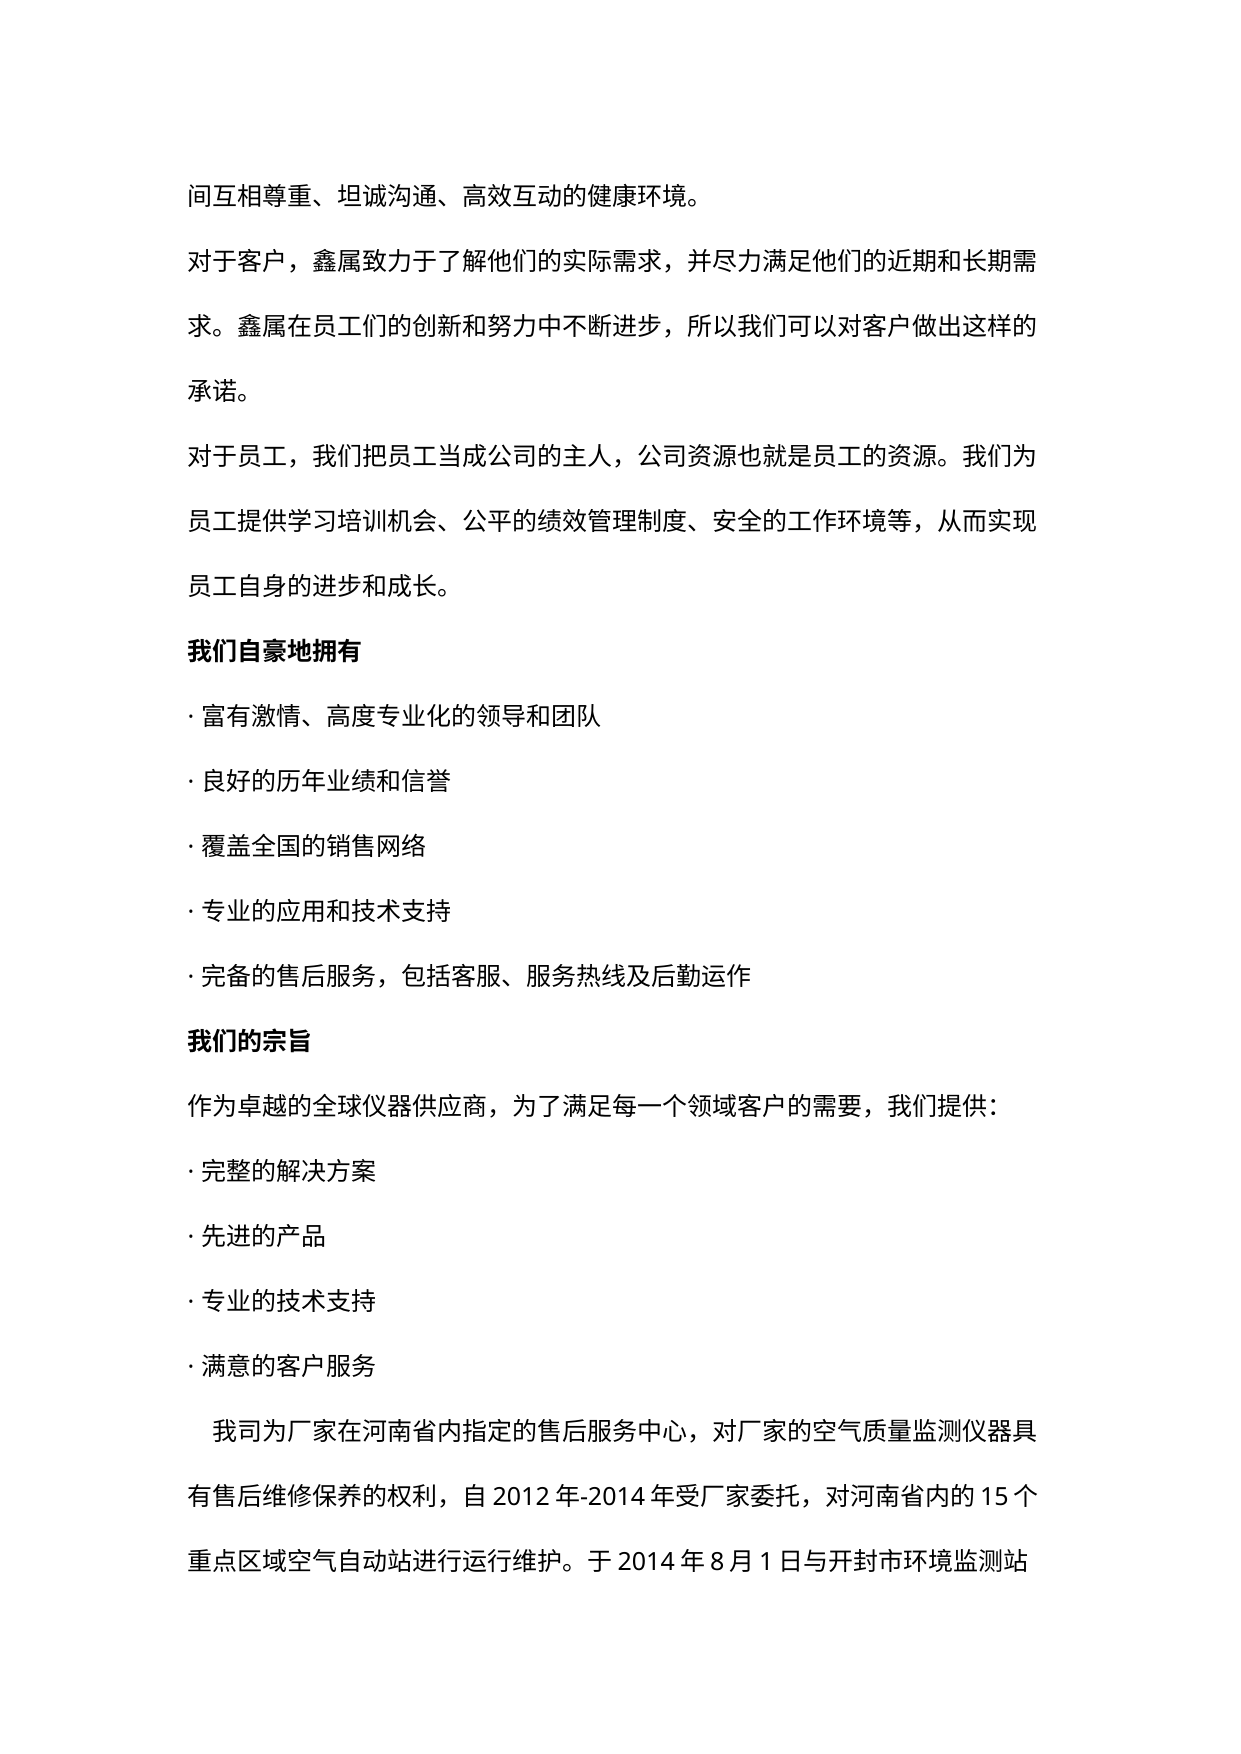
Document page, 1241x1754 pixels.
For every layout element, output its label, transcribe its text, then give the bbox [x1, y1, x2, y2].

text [187, 162, 1053, 422]
text · 完备的售后服务，包括客服、服务热线及后勤运作 [187, 942, 1053, 1007]
text 作为卓越的全球仪器供应商，为了满足每一个领域客户的需要，我们提供： [187, 1072, 1053, 1137]
text 对于员工，我们把员工当成公司的主人，公司资源也就是员工的资源。我们为员工提供学习培训机会、公平的绩效管理制度、安全的工作环境等，从而实现员工自身的进步和成长。 [187, 422, 1053, 617]
text · 满意的客户服务 [187, 1332, 1053, 1397]
text · 覆盖全国的销售网络 [187, 812, 1053, 877]
text 我们自豪地拥有 [187, 617, 1053, 682]
text · 完整的解决方案 [187, 1137, 1053, 1202]
text · 先进的产品 [187, 1202, 1053, 1267]
text · 专业的技术支持 [187, 1267, 1053, 1332]
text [187, 1397, 1053, 1592]
text · 专业的应用和技术支持 [187, 877, 1053, 942]
text 我们的宗旨 [187, 1007, 1053, 1072]
text · 良好的历年业绩和信誉 [187, 747, 1053, 812]
text · 富有激情、高度专业化的领导和团队 [187, 682, 1053, 747]
